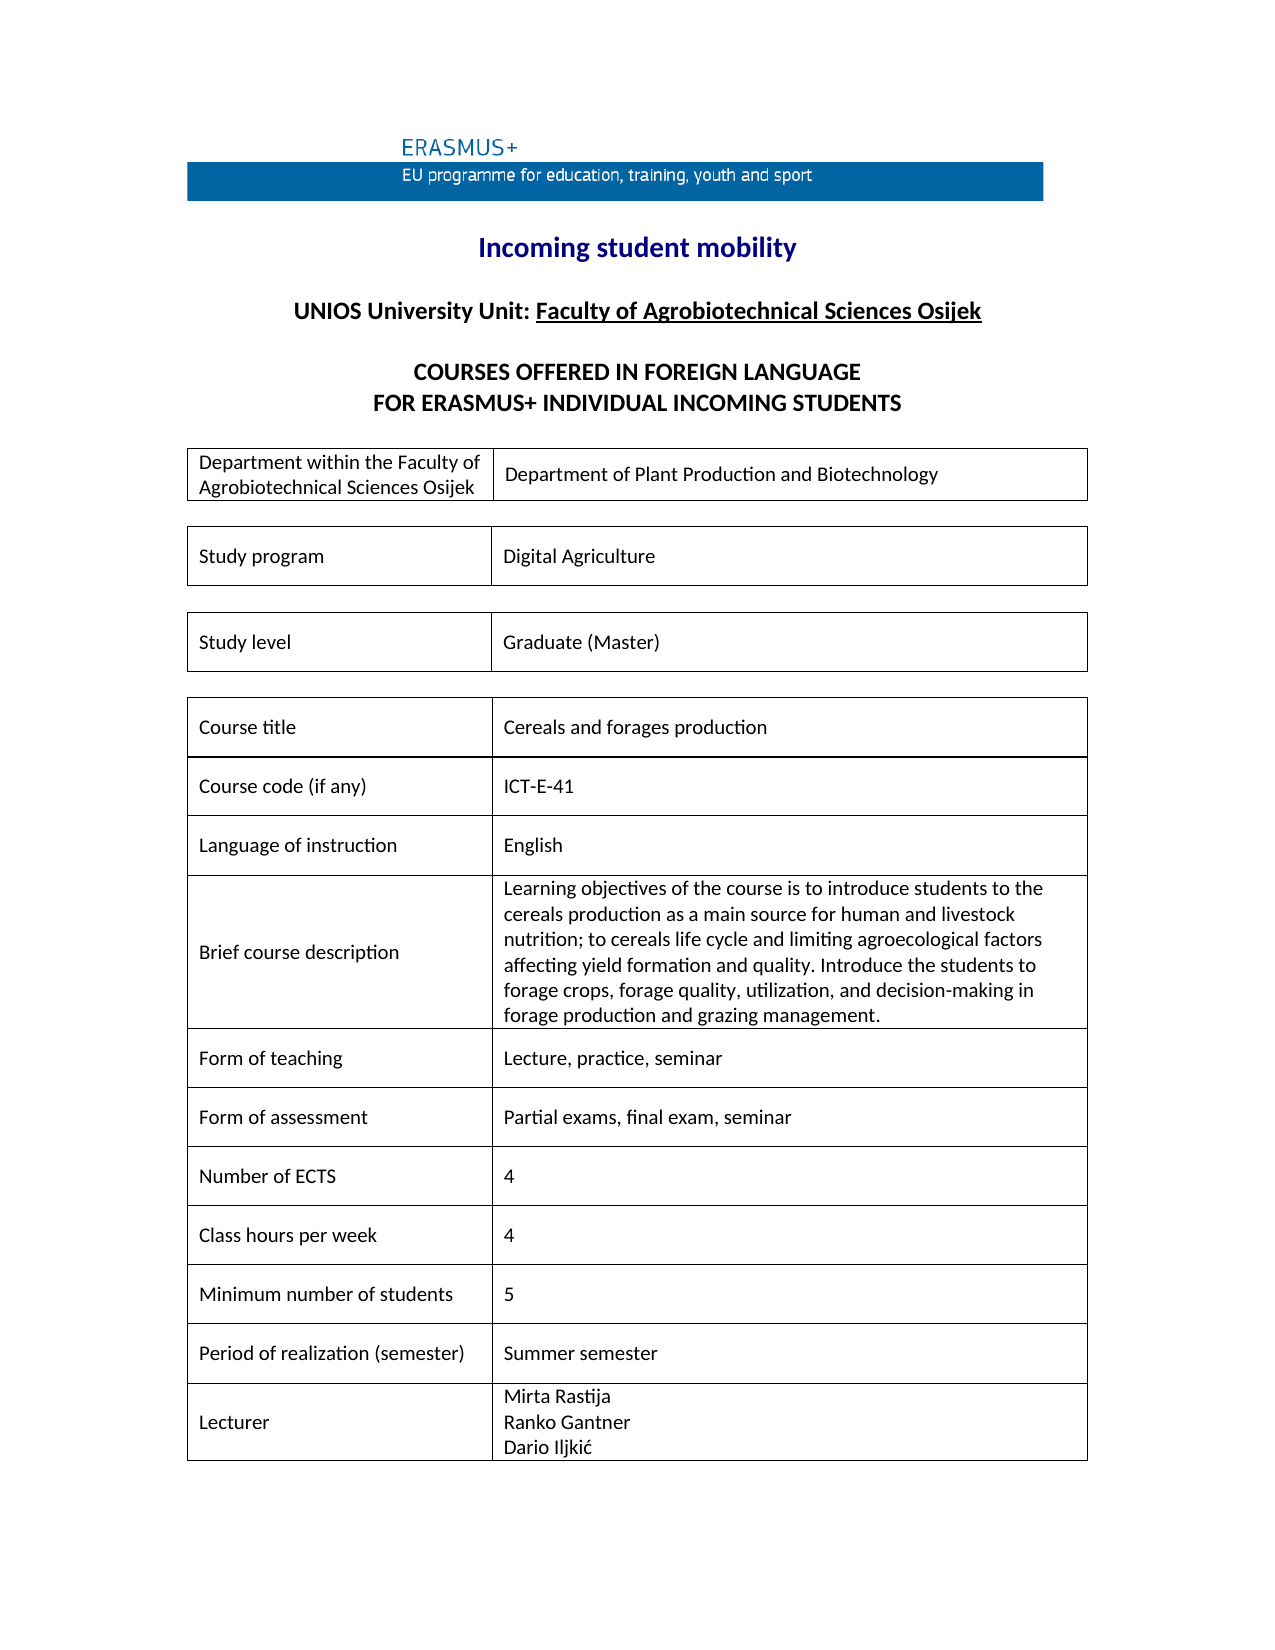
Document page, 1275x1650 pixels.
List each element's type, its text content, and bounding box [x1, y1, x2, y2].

text UNIOS University Unit: Faculty of Agrobiotechnical Sciences Osijek [187, 295, 1088, 326]
table_header Course title [188, 698, 492, 756]
table_header Graduate (Master) [492, 613, 1087, 671]
text FOR ERASMUS+ INDIVIDUAL INCOMING STUDENTS [187, 387, 1088, 417]
table_cell Brief course description [188, 876, 492, 1028]
table_cell 5 [493, 1265, 1087, 1323]
table_cell 4 [493, 1206, 1087, 1264]
table_cell 4 [493, 1147, 1087, 1205]
table_cell Lecturer [188, 1384, 492, 1460]
table_cell Partial exams, final exam, seminar [493, 1088, 1087, 1146]
table_header Cereals and forages production [493, 698, 1087, 756]
table_cell Mirta Rastija Ranko Gantner Dario Iljkić [493, 1384, 1087, 1460]
text COURSES OFFERED IN FOREIGN LANGUAGE [187, 356, 1088, 387]
table_cell Summer semester [493, 1324, 1087, 1382]
table_cell Minimum number of students [188, 1265, 492, 1323]
table_cell Class hours per week [188, 1206, 492, 1264]
table_header Study level [188, 613, 491, 671]
table_cell Language of instruction [188, 816, 492, 874]
table_header Department of Plant Production and Biotechnology [494, 449, 1087, 500]
table_cell Number of ECTS [188, 1147, 492, 1205]
table_cell Form of teaching [188, 1029, 492, 1087]
text Incoming student mobility [187, 229, 1088, 265]
table_cell ICT-E-41 [493, 758, 1087, 815]
table_cell Form of assessment [188, 1088, 492, 1146]
table_cell Learning objectives of the course is to introduce students to the cereals production as a main source for human and livestock nutrition; to cereals life cycle and limiting agroecological factors affecting yield formation and quality. Introduce the students to forage crops, forage quality, utilization, and decision-making in forage production and grazing management. [493, 876, 1087, 1028]
table_header Digital Agriculture [492, 527, 1087, 585]
table_cell Lecture, practice, seminar [493, 1029, 1087, 1087]
table_cell Period of realization (semester) [188, 1324, 492, 1382]
table_header Department within the Faculty of Agrobiotechnical Sciences Osijek [188, 449, 493, 500]
table_header Study program [188, 527, 491, 585]
picture [187, 73, 1044, 201]
table_cell English [493, 816, 1087, 874]
table_cell Course code (if any) [188, 758, 492, 815]
